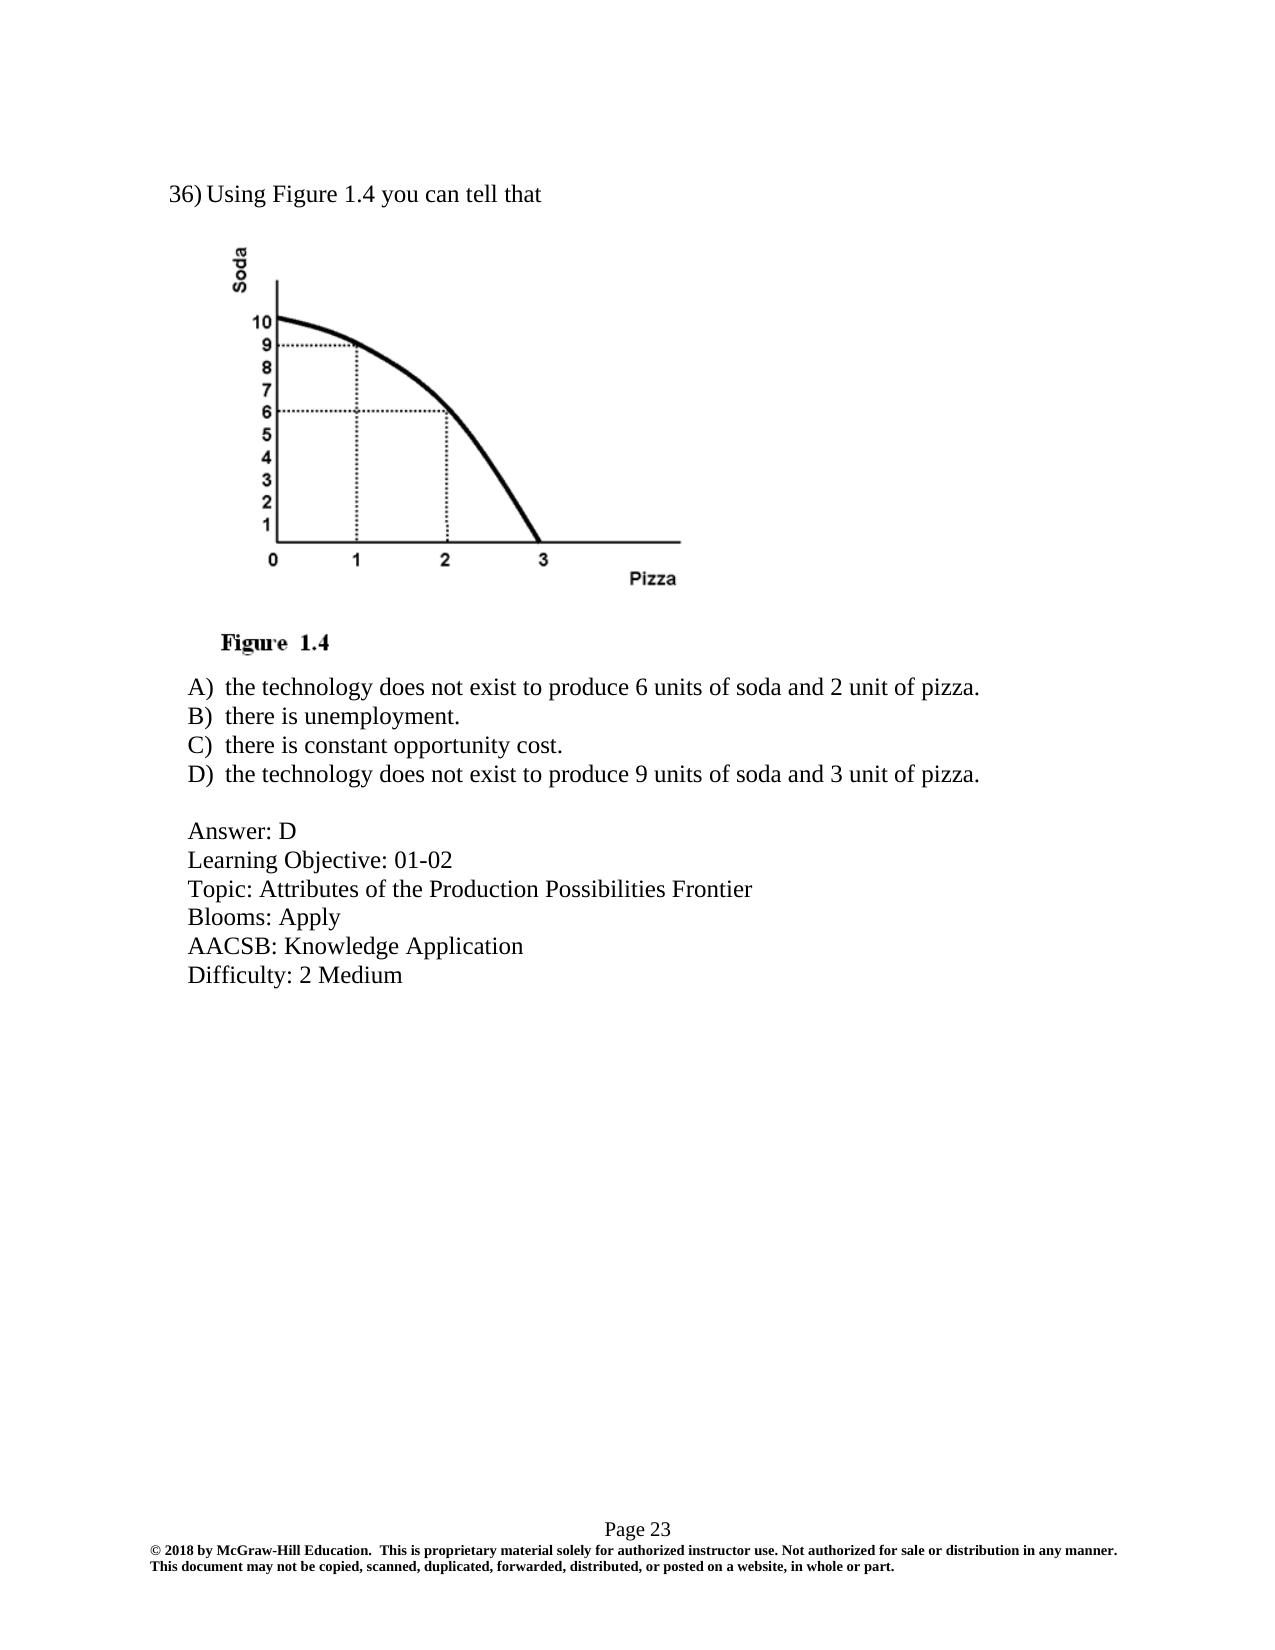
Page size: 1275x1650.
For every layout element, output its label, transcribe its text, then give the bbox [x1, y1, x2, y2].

list the technology does not exist to produce 9 units of soda and 3 unit of pizza. [187, 759, 1125, 787]
text Blooms: Apply [187, 902, 1125, 931]
list there is unemployment. [187, 701, 1125, 730]
picture [150, 236, 759, 673]
list the technology does not exist to produce 6 units of soda and 2 unit of pizza. [187, 672, 1125, 701]
text Answer: D Learning Objective: 01-02 Topic: Attributes of the Production Possibilities Frontier [187, 787, 1125, 902]
list there is constant opportunity cost. [187, 730, 1125, 759]
text Difficulty: 2 Medium [187, 960, 1125, 989]
list Using Figure 1.4 you can tell that [169, 179, 1125, 207]
text AACSB: Knowledge Application [187, 931, 1125, 960]
